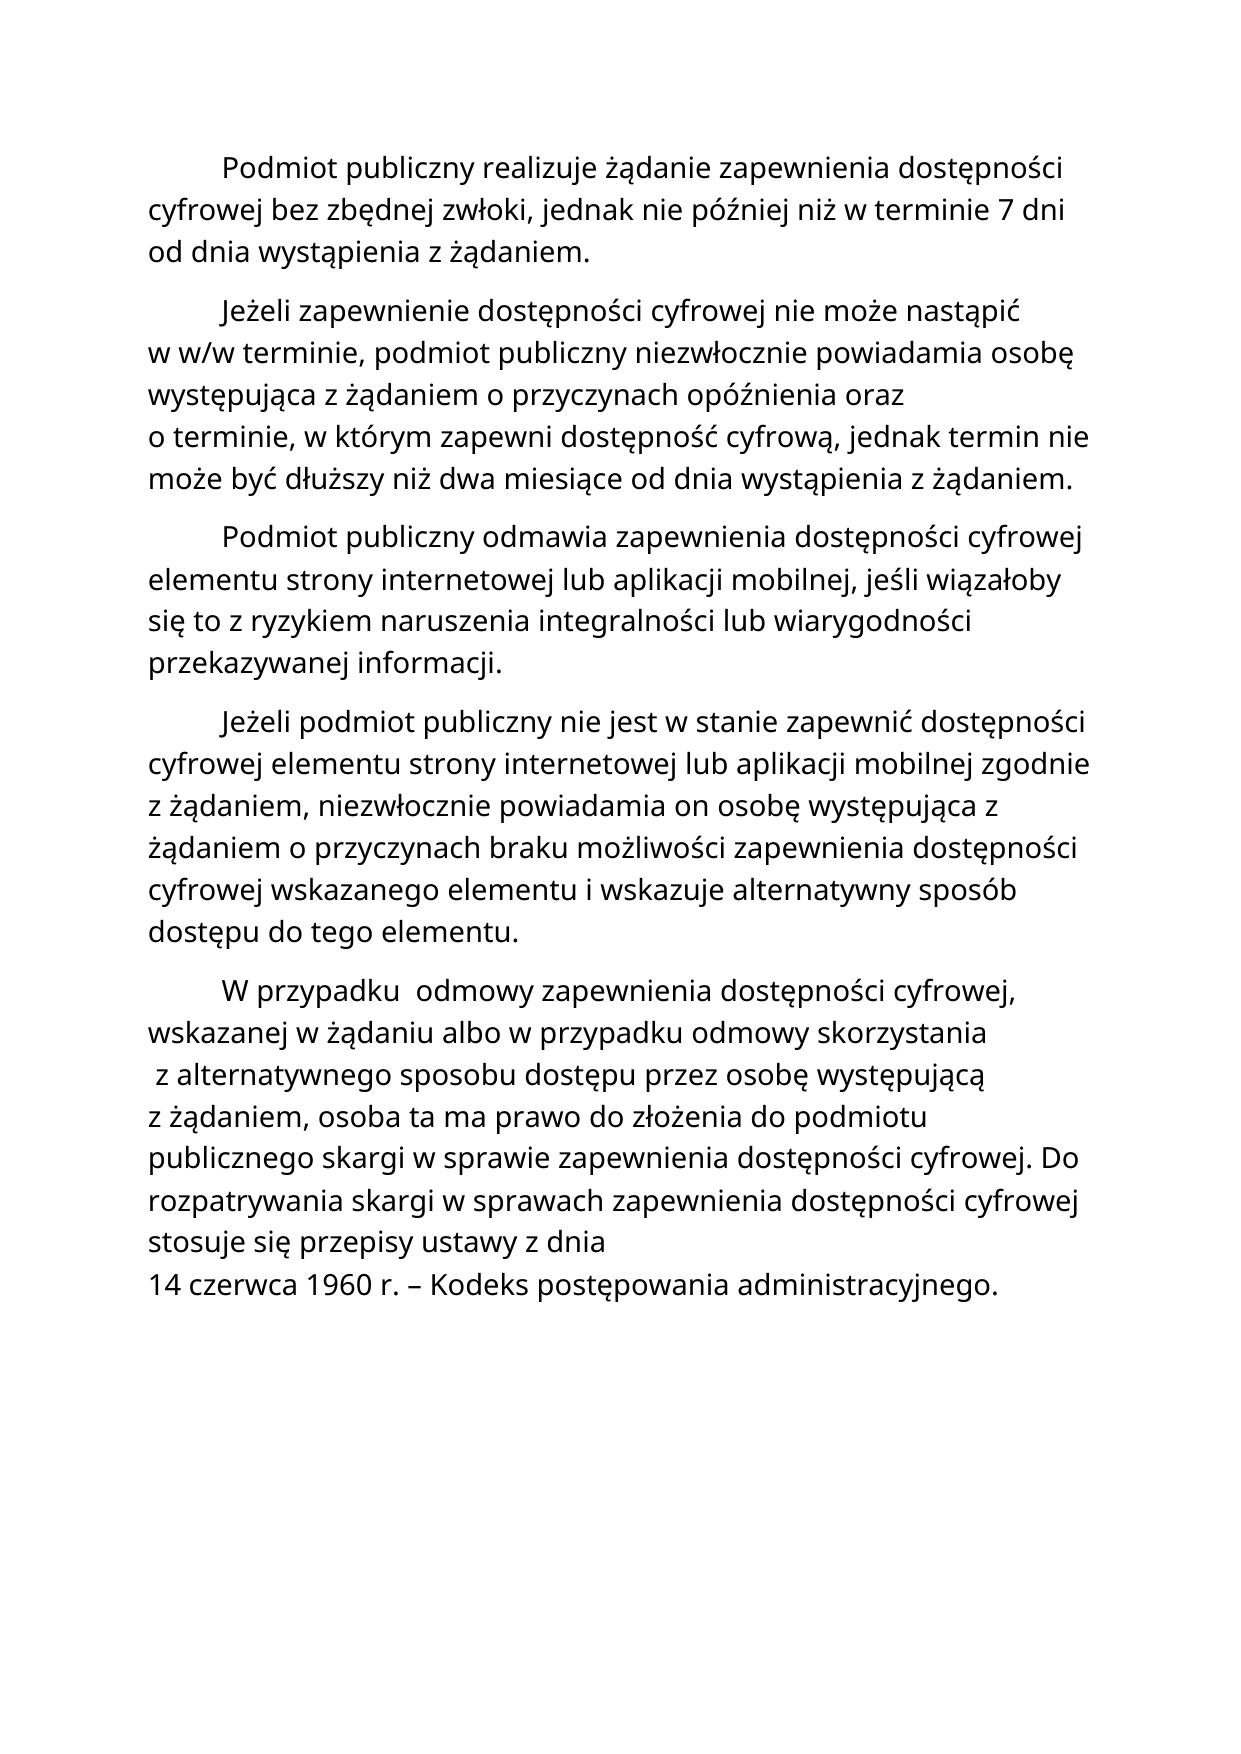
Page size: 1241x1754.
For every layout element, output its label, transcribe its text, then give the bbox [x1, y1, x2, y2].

text Jeżeli zapewnienie dostępności cyfrowej nie może nastąpić w w/w terminie, podmiot publiczny niezwłocznie powiadamia osobę występująca z żądaniem o przyczynach opóźnienia oraz o terminie, w którym zapewni dostępność cyfrową, jednak termin nie może być dłuższy niż dwa miesiące od dnia wystąpienia z żądaniem. [148, 290, 1093, 498]
text Podmiot publiczny realizuje żądanie zapewnienia dostępności cyfrowej bez zbędnej zwłoki, jednak nie później niż w terminie 7 dni od dnia wystąpienia z żądaniem. [148, 148, 1093, 271]
text Podmiot publiczny odmawia zapewnienia dostępności cyfrowej elementu strony internetowej lub aplikacji mobilnej, jeśli wiązałoby się to z ryzykiem naruszenia integralności lub wiarygodności przekazywanej informacji. [148, 517, 1093, 682]
text Jeżeli podmiot publiczny nie jest w stanie zapewnić dostępności cyfrowej elementu strony internetowej lub aplikacji mobilnej zgodnie z żądaniem, niezwłocznie powiadamia on osobę występująca z żądaniem o przyczynach braku możliwości zapewnienia dostępności cyfrowej wskazanego elementu i wskazuje alternatywny sposób dostępu do tego elementu. [148, 701, 1093, 951]
text W przypadku odmowy zapewnienia dostępności cyfrowej, wskazanej w żądaniu albo w przypadku odmowy skorzystania z alternatywnego sposobu dostępu przez osobę występującą z żądaniem, osoba ta ma prawo do złożenia do podmiotu publicznego skargi w sprawie zapewnienia dostępności cyfrowej. Do rozpatrywania skargi w sprawach zapewnienia dostępności cyfrowej stosuje się przepisy ustawy z dnia 14 czerwca 1960 r. – Kodeks postępowania administracyjnego. [148, 970, 1093, 1303]
